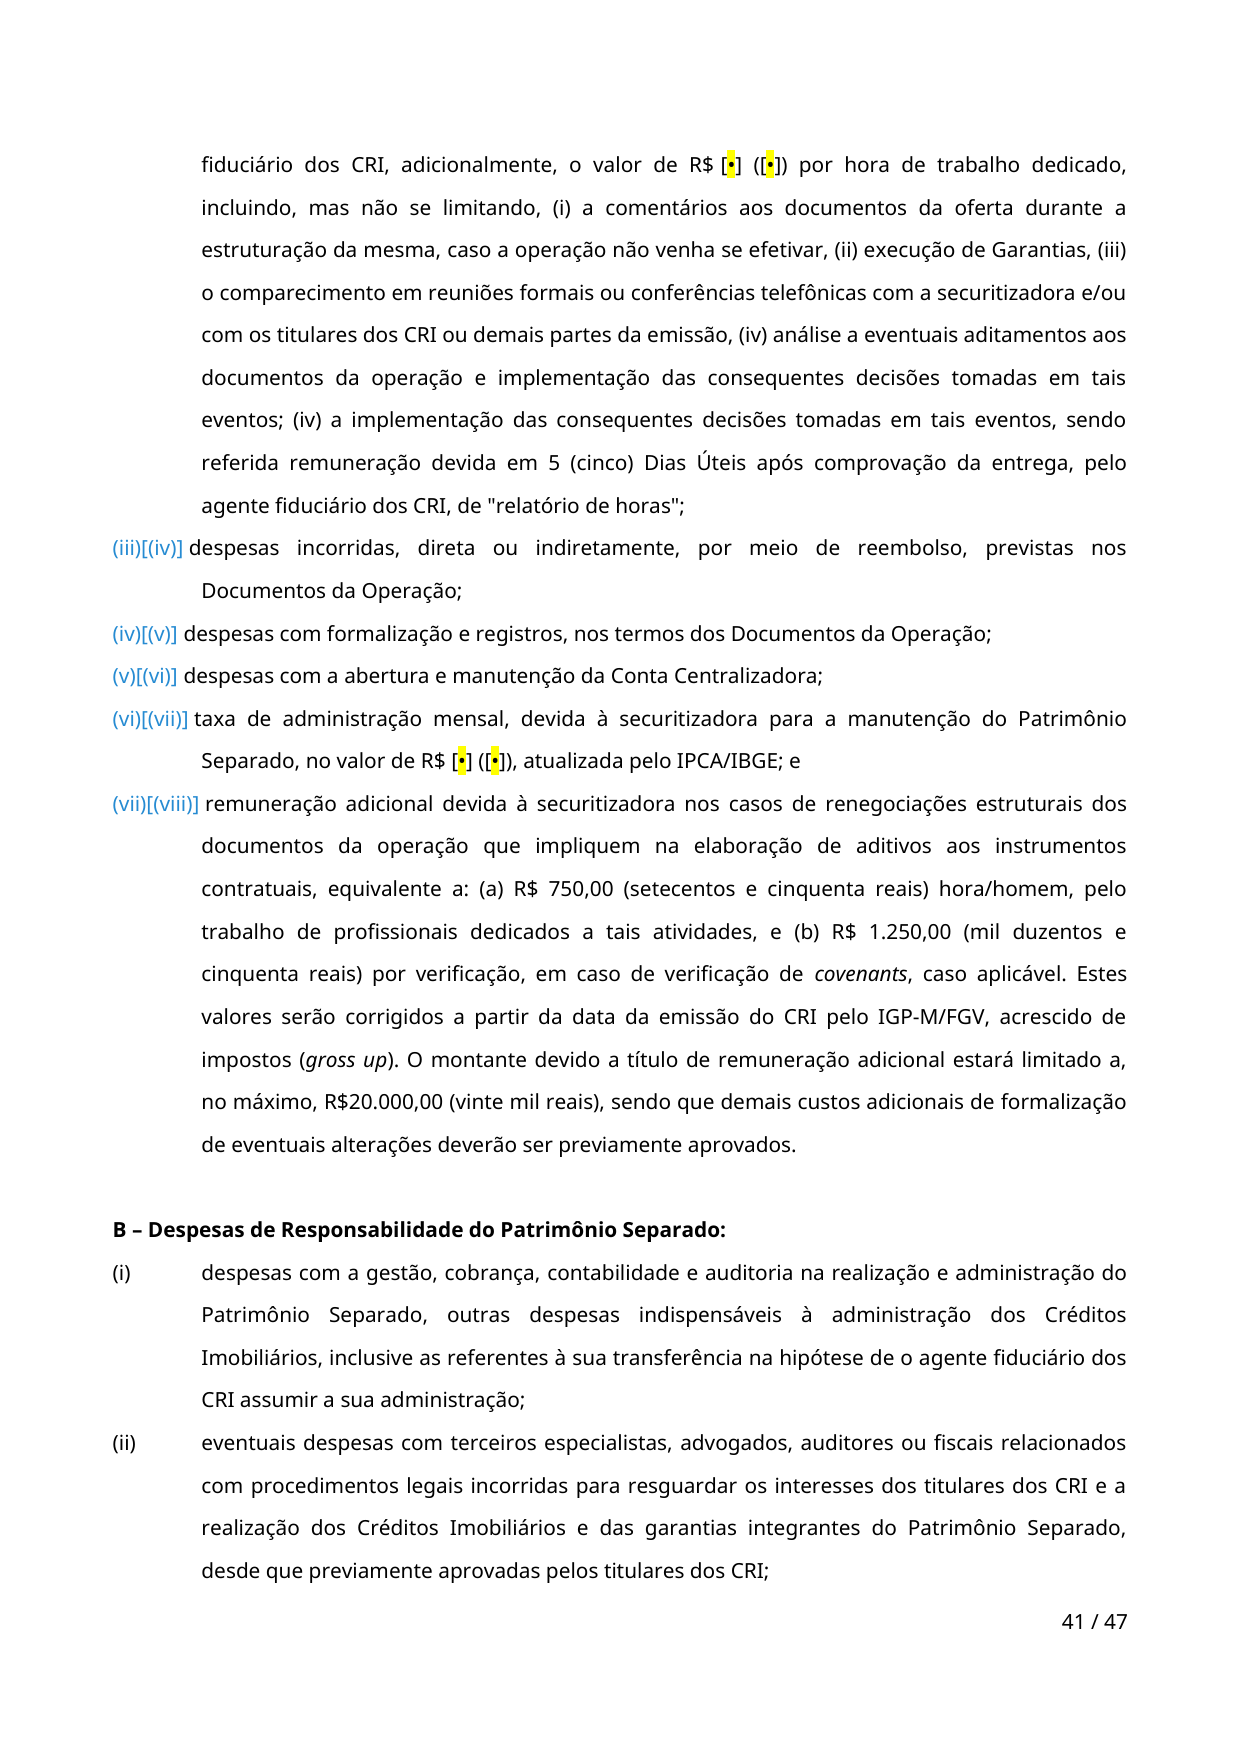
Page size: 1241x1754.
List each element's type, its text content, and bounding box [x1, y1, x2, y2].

list taxa de administração mensal, devida à securitizadora para a manutenção do Patrimônio Separado, no valor de R$ [•] ([•]), atualizada pelo IPCA/IBGE; e [112, 704, 1128, 775]
text B – Despesas de Responsabilidade do Patrimônio Separado: [112, 1215, 1128, 1243]
list despesas com a abertura e manutenção da Conta Centralizadora; [112, 661, 1128, 690]
list despesas com formalização e registros, nos termos dos Documentos da Operação; [112, 619, 1128, 647]
list despesas incorridas, direta ou indiretamente, por meio de reembolso, previstas nos Documentos da Operação; [112, 533, 1128, 604]
list eventuais despesas com terceiros especialistas, advogados, auditores ou fiscais relacionados com procedimentos legais incorridas para resguardar os interesses dos titulares dos CRI e a realização dos Créditos Imobiliários e das garantias integrantes do Patrimônio Separado, desde que previamente aprovadas pelos titulares dos CRI; [112, 1428, 1128, 1584]
list remuneração adicional devida à securitizadora nos casos de renegociações estruturais dos documentos da operação que impliquem na elaboração de aditivos aos instrumentos contratuais, equivalente a: (a) R$ 750,00 (setecentos e cinquenta reais) hora/homem, pelo trabalho de profissionais dedicados a tais atividades, e (b) R$ 1.250,00 (mil duzentos e cinquenta reais) por verificação, em caso de verificação de covenants, caso aplicável. Estes valores serão corrigidos a partir da data da emissão do CRI pelo IGP-M/FGV, acrescido de impostos (gross up). O montante devido a título de remuneração adicional estará limitado a, no máximo, R$20.000,00 (vinte mil reais), sendo que demais custos adicionais de formalização de eventuais alterações deverão ser previamente aprovados. [112, 789, 1128, 1158]
list despesas com a gestão, cobrança, contabilidade e auditoria na realização e administração do Patrimônio Separado, outras despesas indispensáveis à administração dos Créditos Imobiliários, inclusive as referentes à sua transferência na hipótese de o agente fiduciário dos CRI assumir a sua administração; [112, 1258, 1128, 1414]
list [112, 150, 1128, 519]
